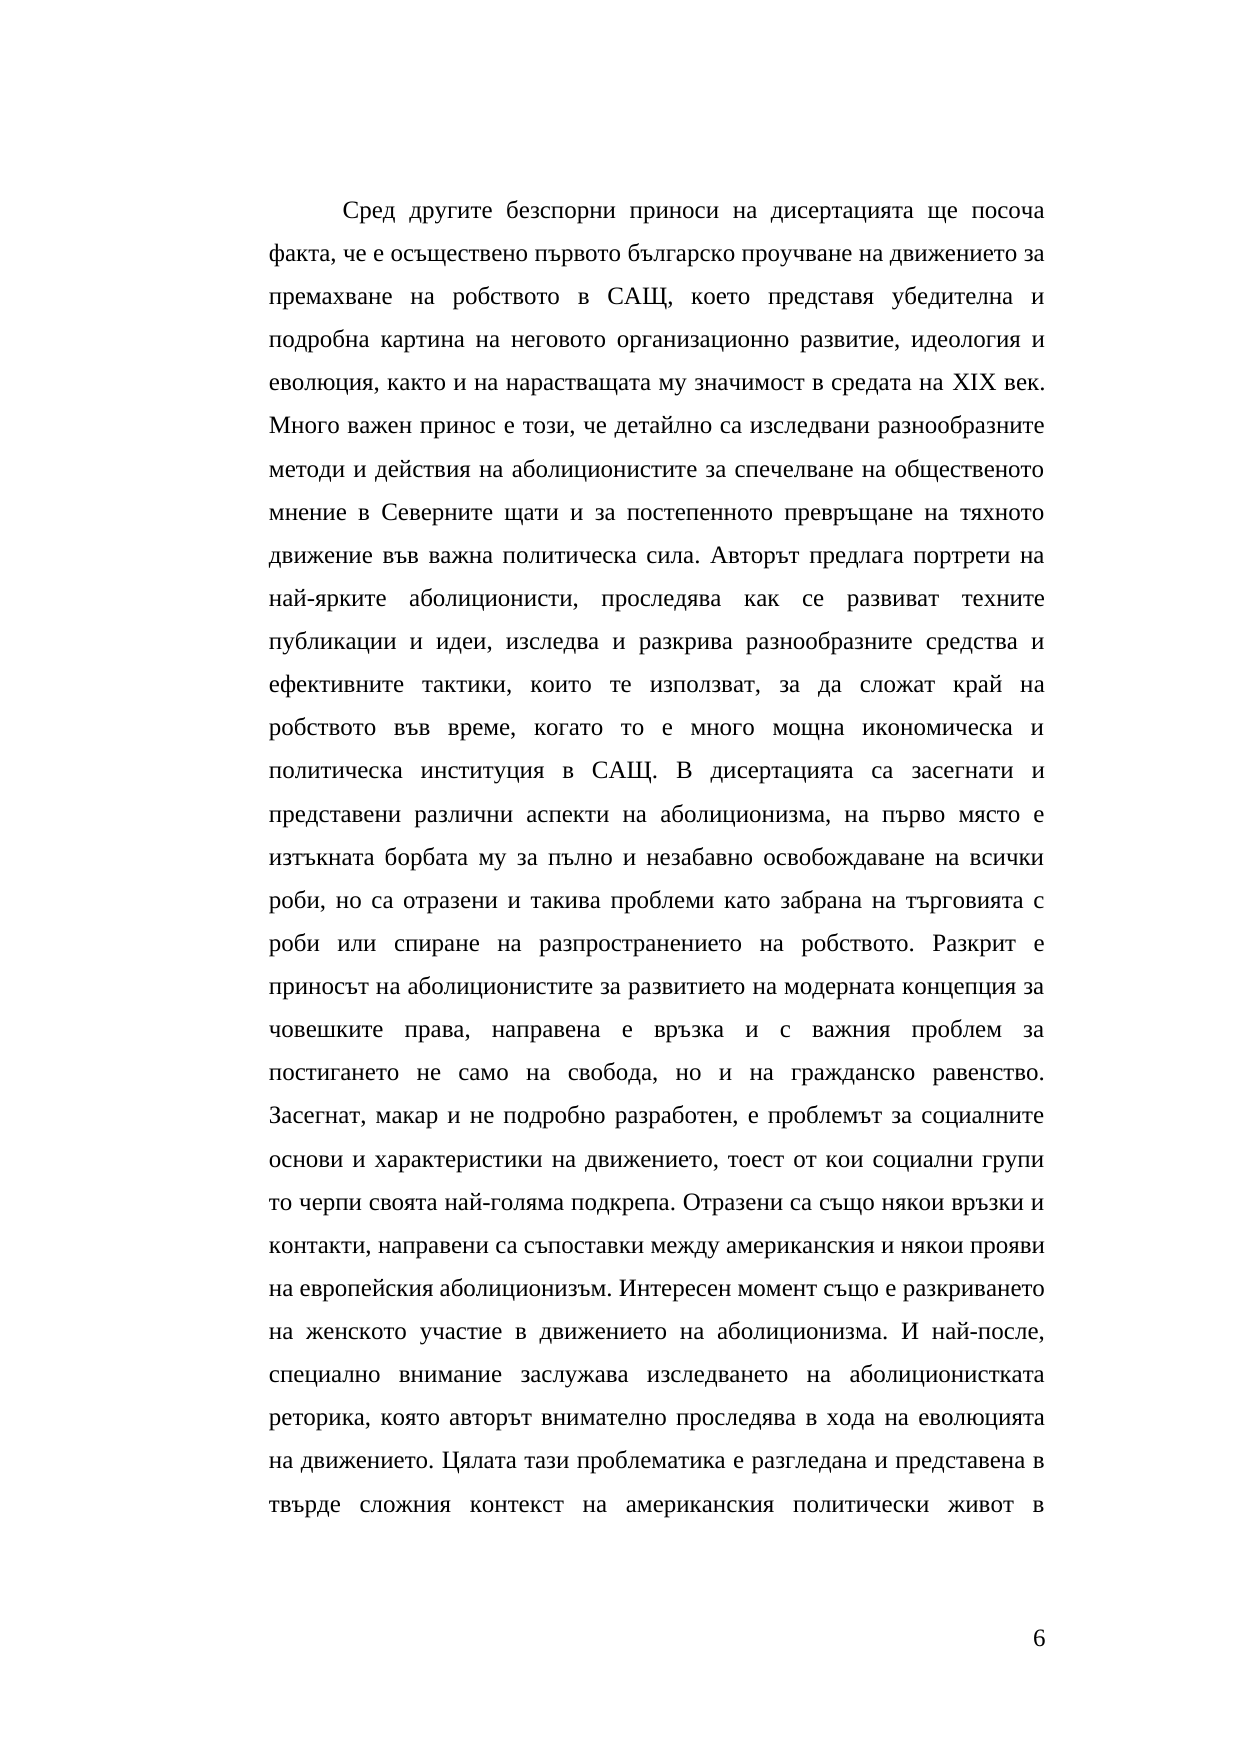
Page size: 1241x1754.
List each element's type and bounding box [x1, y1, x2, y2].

text [269, 195, 1045, 1517]
